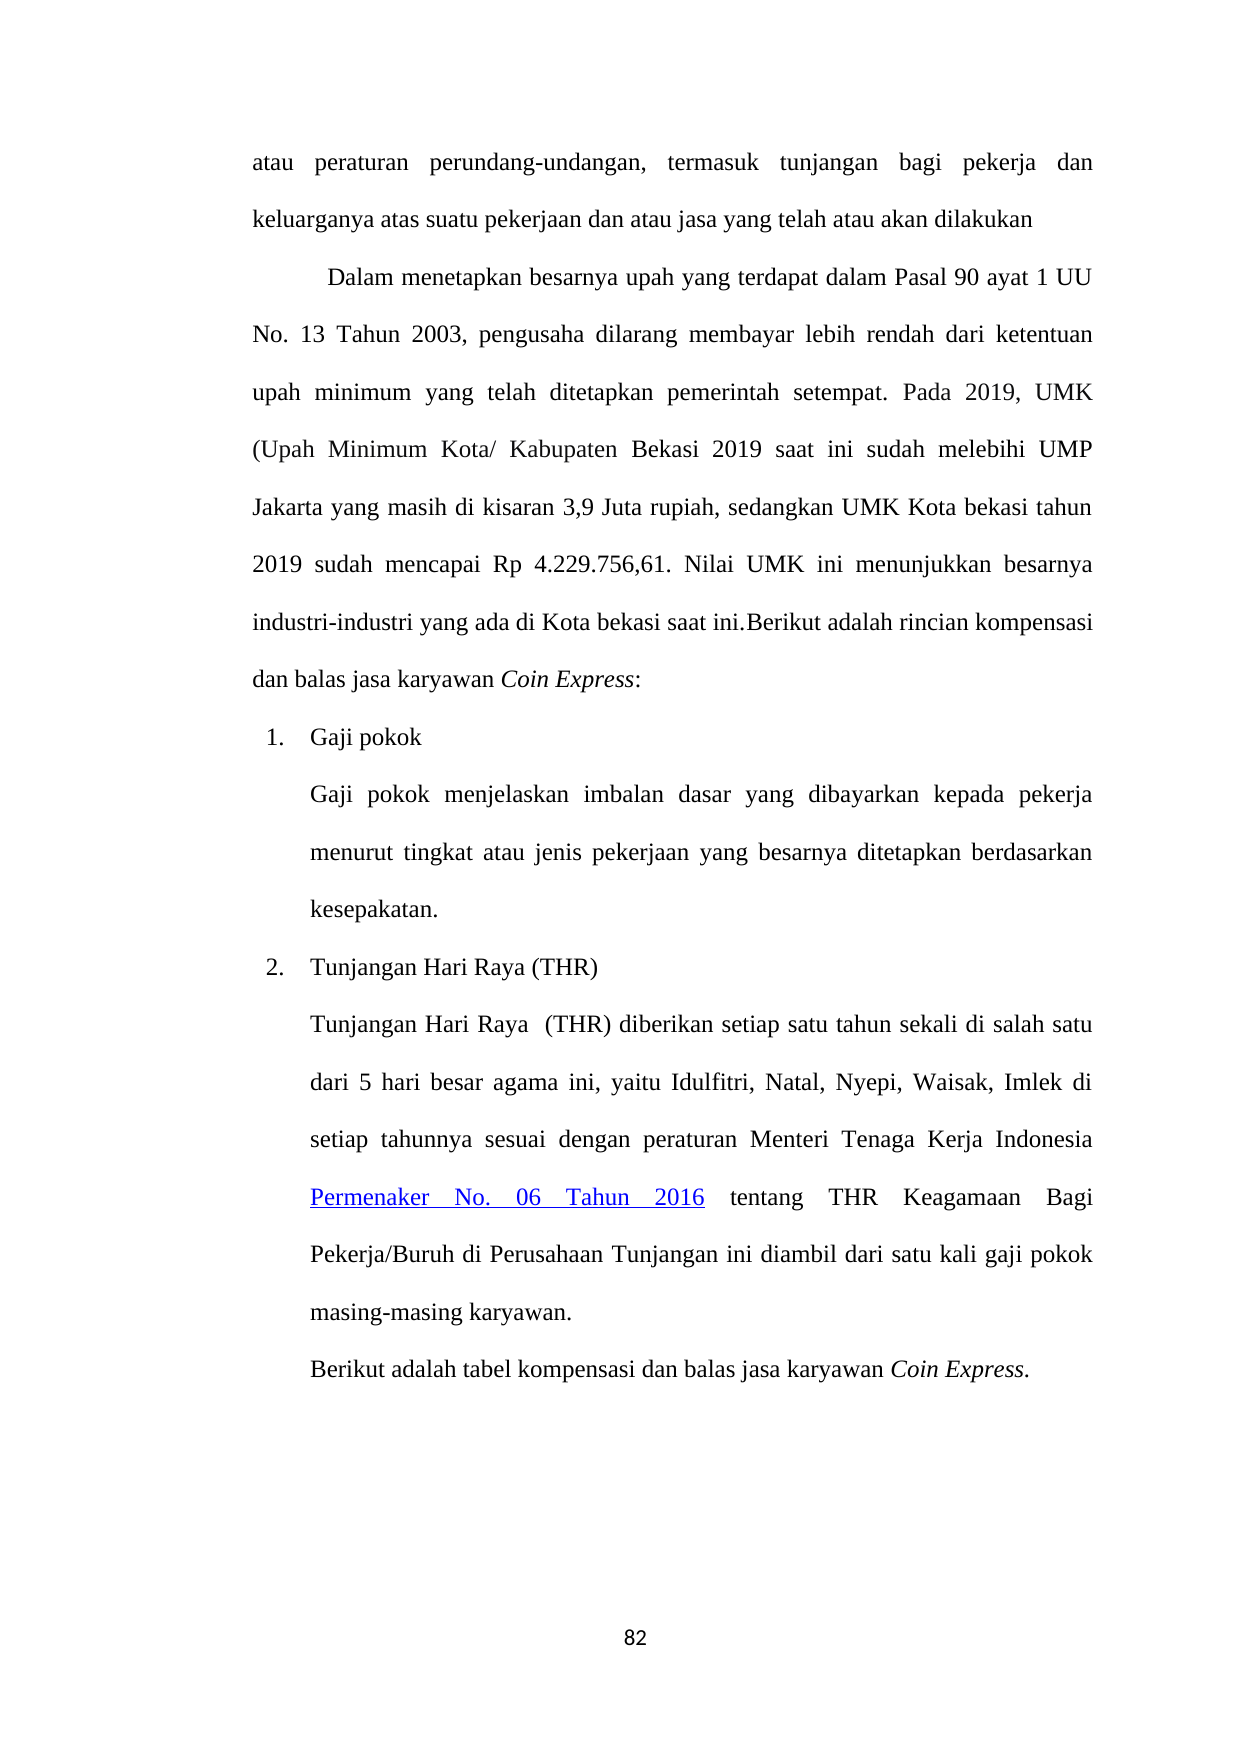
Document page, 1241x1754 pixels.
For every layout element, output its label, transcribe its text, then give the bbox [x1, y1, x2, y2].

list Gaji pokok [266, 722, 1093, 751]
text Berikut adalah tabel kompensasi dan balas jasa karyawan Coin Express. [310, 1354, 1093, 1383]
list Tunjangan Hari Raya (THR) [266, 952, 1093, 981]
text Tunjangan Hari Raya (THR) diberikan setiap satu tahun sekali di salah satu dari 5 hari besar agama ini, yaitu Idulfitri, Natal, Nyepi, Waisak, Imlek di setiap tahunnya sesuai dengan peraturan Menteri Tenaga Kerja Indonesia Permenaker No. 06 Tahun 2016 tentang THR Keagamaan Bagi Pekerja/Buruh di Perusahaan Tunjangan ini diambil dari satu kali gaji pokok masing-masing karyawan. [310, 1009, 1093, 1326]
list Dalam menetapkan besarnya upah yang terdapat dalam Pasal 90 ayat 1 UU No. 13 Tahun 2003, pengusaha dilarang membayar lebih rendah dari ketentuan upah minimum yang telah ditetapkan pemerintah setempat. Pada 2019, UMK (Upah Minimum Kota/ Kabupaten Bekasi 2019 saat ini sudah melebihi UMP Jakarta yang masih di kisaran 3,9 Juta rupiah, sedangkan UMK Kota bekasi tahun 2019 sudah mencapai Rp 4.229.756,61. Nilai UMK ini menunjukkan besarnya industri-industri yang ada di Kota bekasi saat ini.Berikut adalah rincian kompensasi dan balas jasa karyawan Coin Express: [252, 262, 1093, 693]
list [252, 147, 1093, 233]
text Gaji pokok menjelaskan imbalan dasar yang dibayarkan kepada pekerja menurut tingkat atau jenis pekerjaan yang besarnya ditetapkan berdasarkan kesepakatan. [310, 779, 1093, 923]
